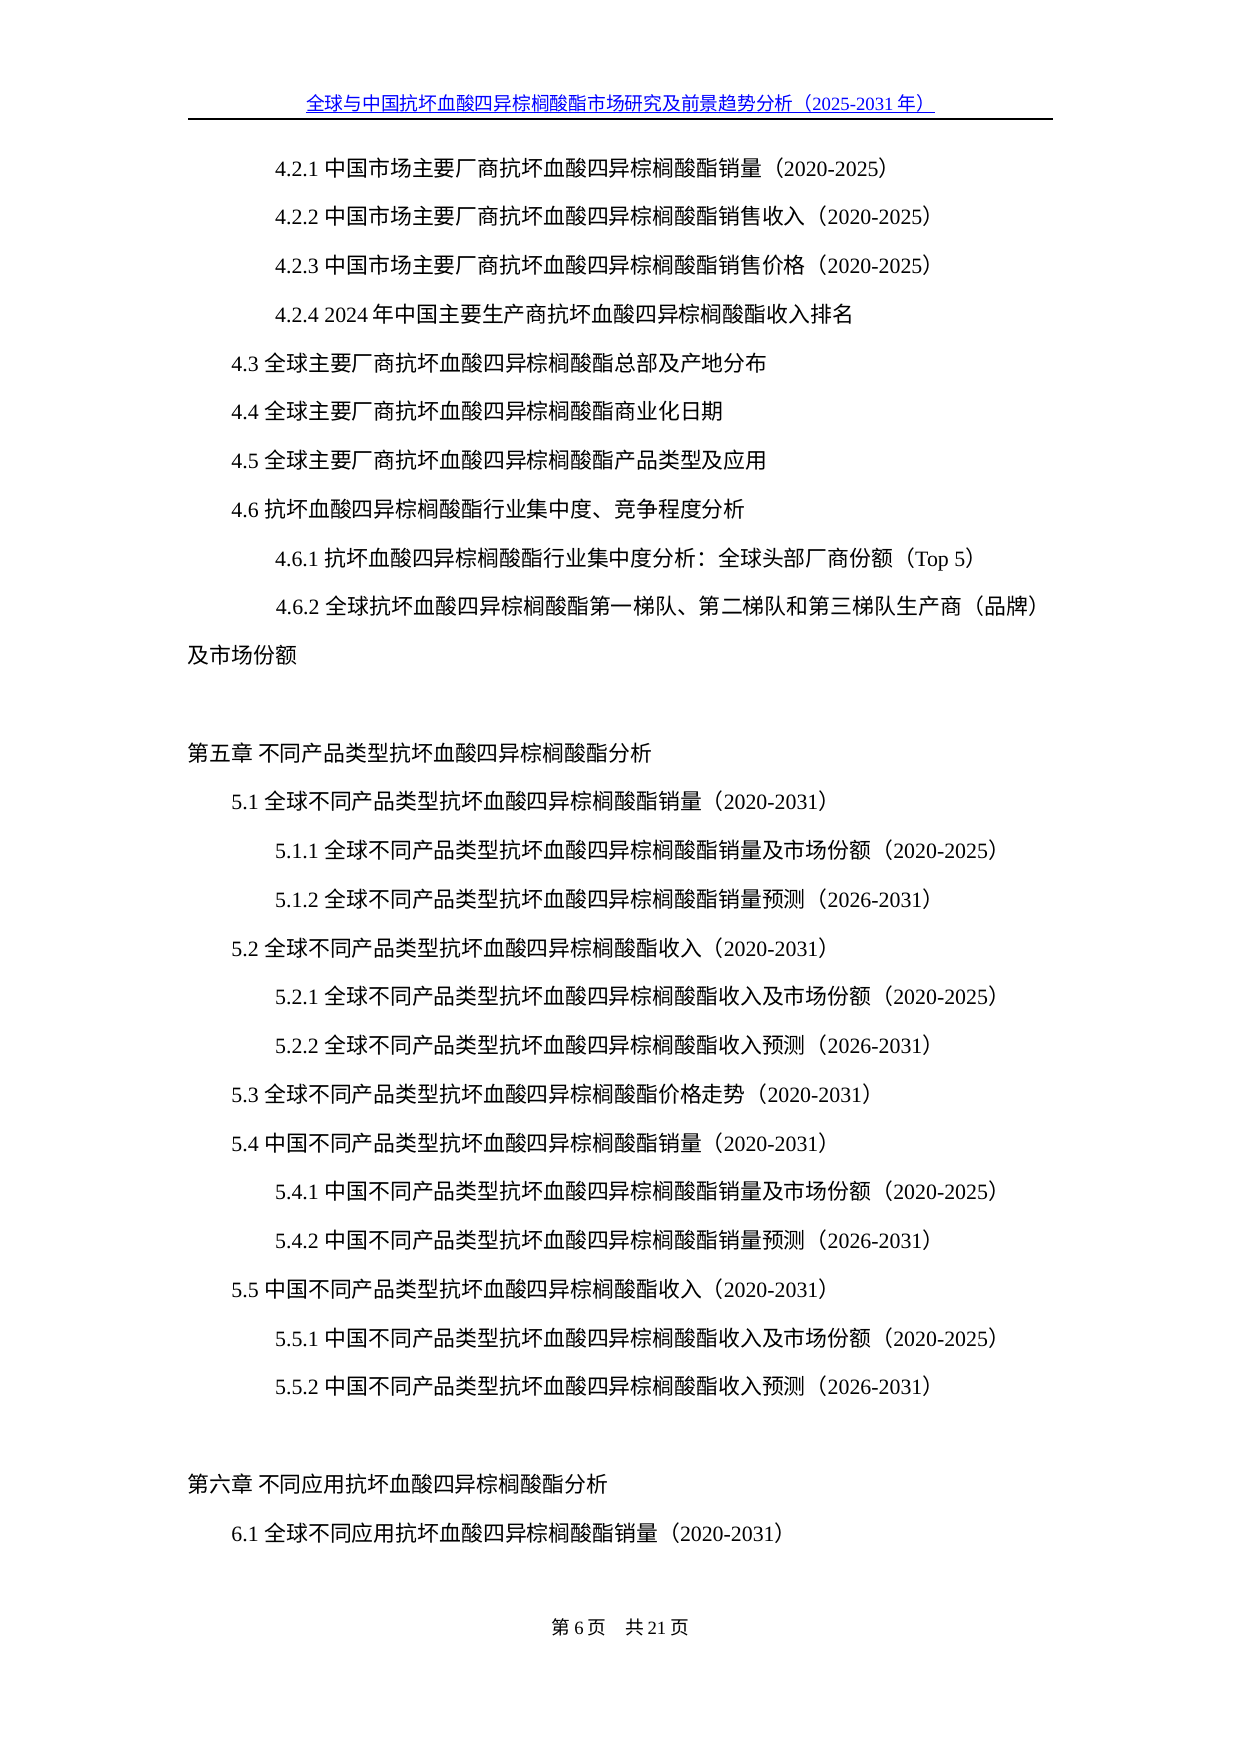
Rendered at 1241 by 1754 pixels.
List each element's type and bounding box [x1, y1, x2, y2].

text [187, 150, 1053, 1548]
